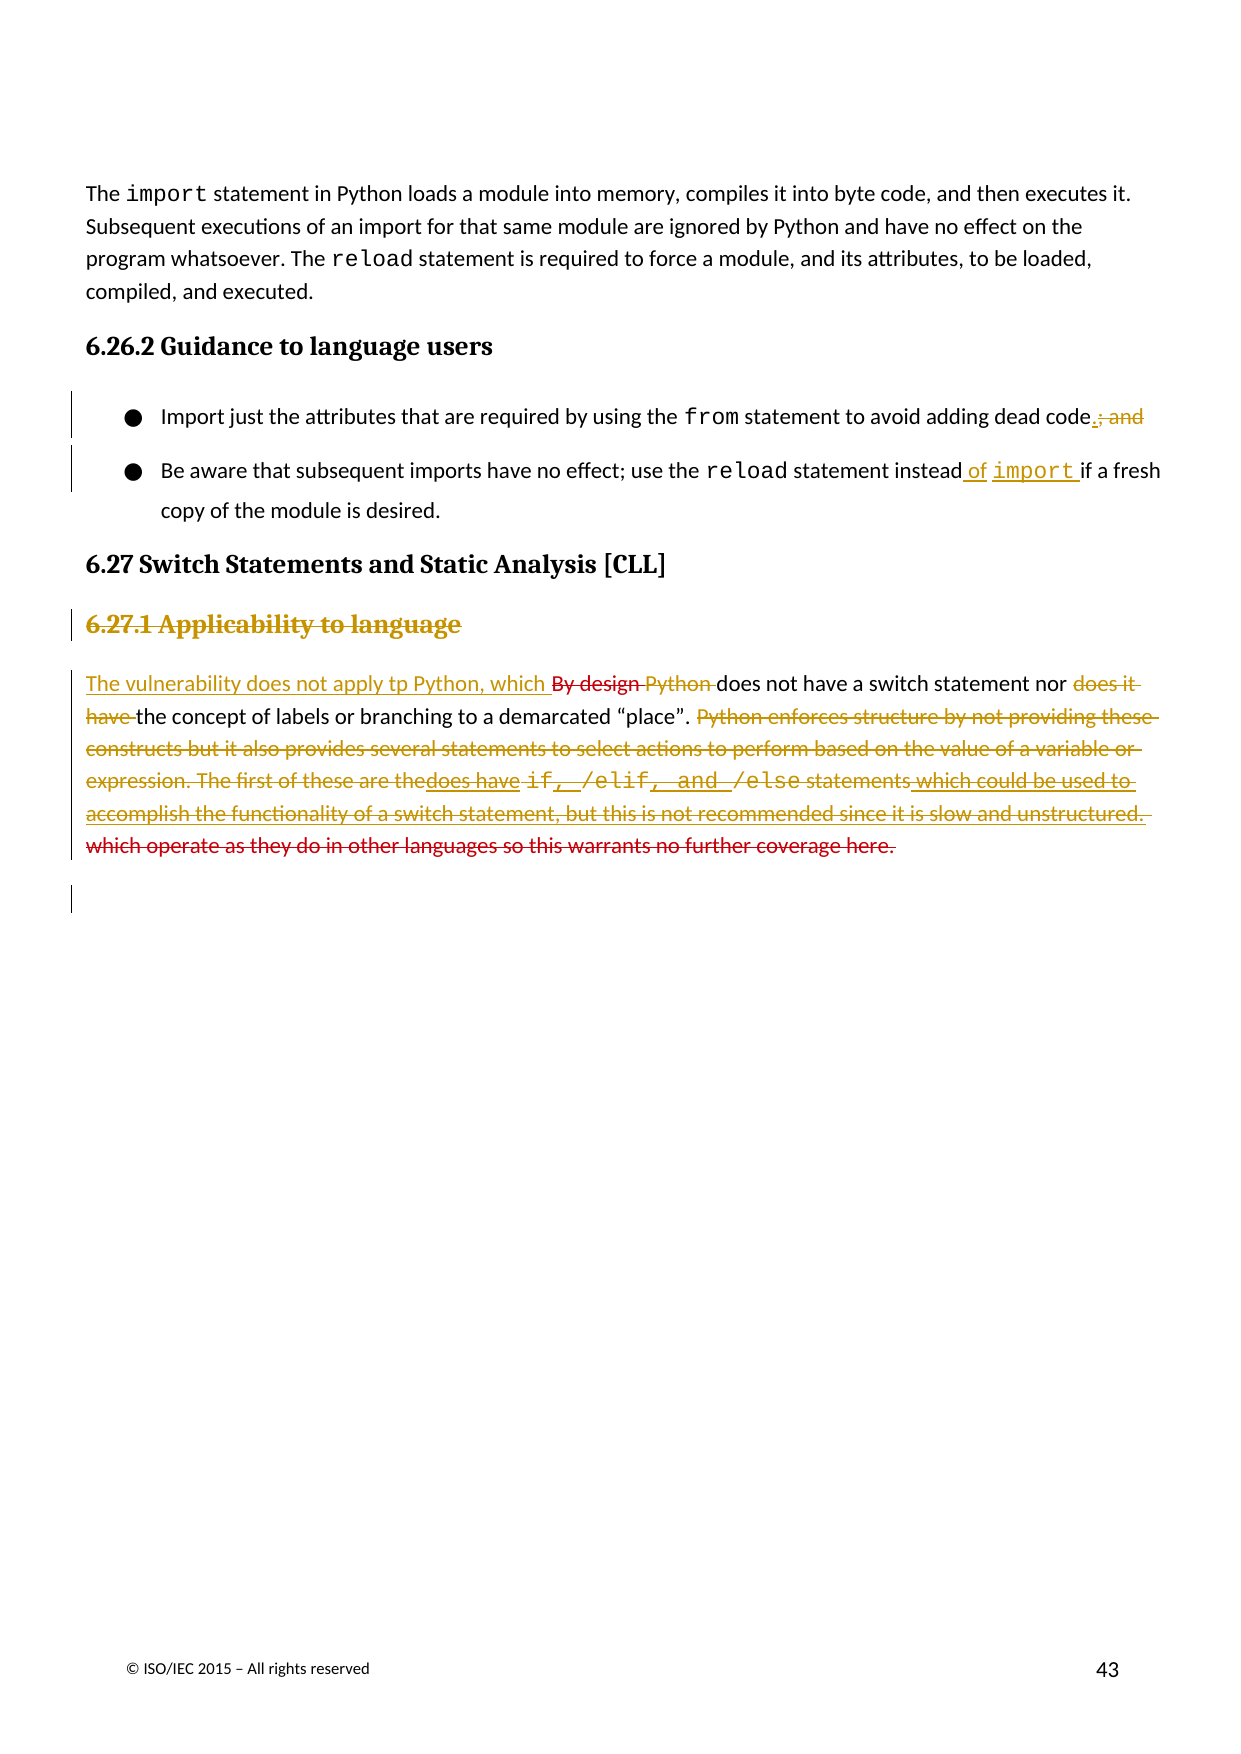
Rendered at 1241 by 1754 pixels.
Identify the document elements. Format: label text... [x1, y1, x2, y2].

list Import just the attributes that are required by using the from statement to avoid adding dead code [123, 391, 1164, 438]
subtitle 6.27 Switch Statements and Static Analysis [CLL] [86, 549, 1164, 580]
text does not have a switch statement nor the concept of labels or branching to a demarcated “place”. [86, 669, 1164, 860]
text The import statement in Python loads a module into memory, compiles it into byte code, and then executes it. Subsequent executions of an import for that same module are ignored by Python and have no effect on the program whatsoever. The reload statement is required to force a module, and its attributes, to be loaded, compiled, and executed. [86, 179, 1164, 306]
list Be aware that subsequent imports have no effect; use the reload statement instead if a fresh copy of the module is desired. [123, 444, 1164, 524]
subtitle 6.26.2 Guidance to language users [86, 331, 1164, 362]
